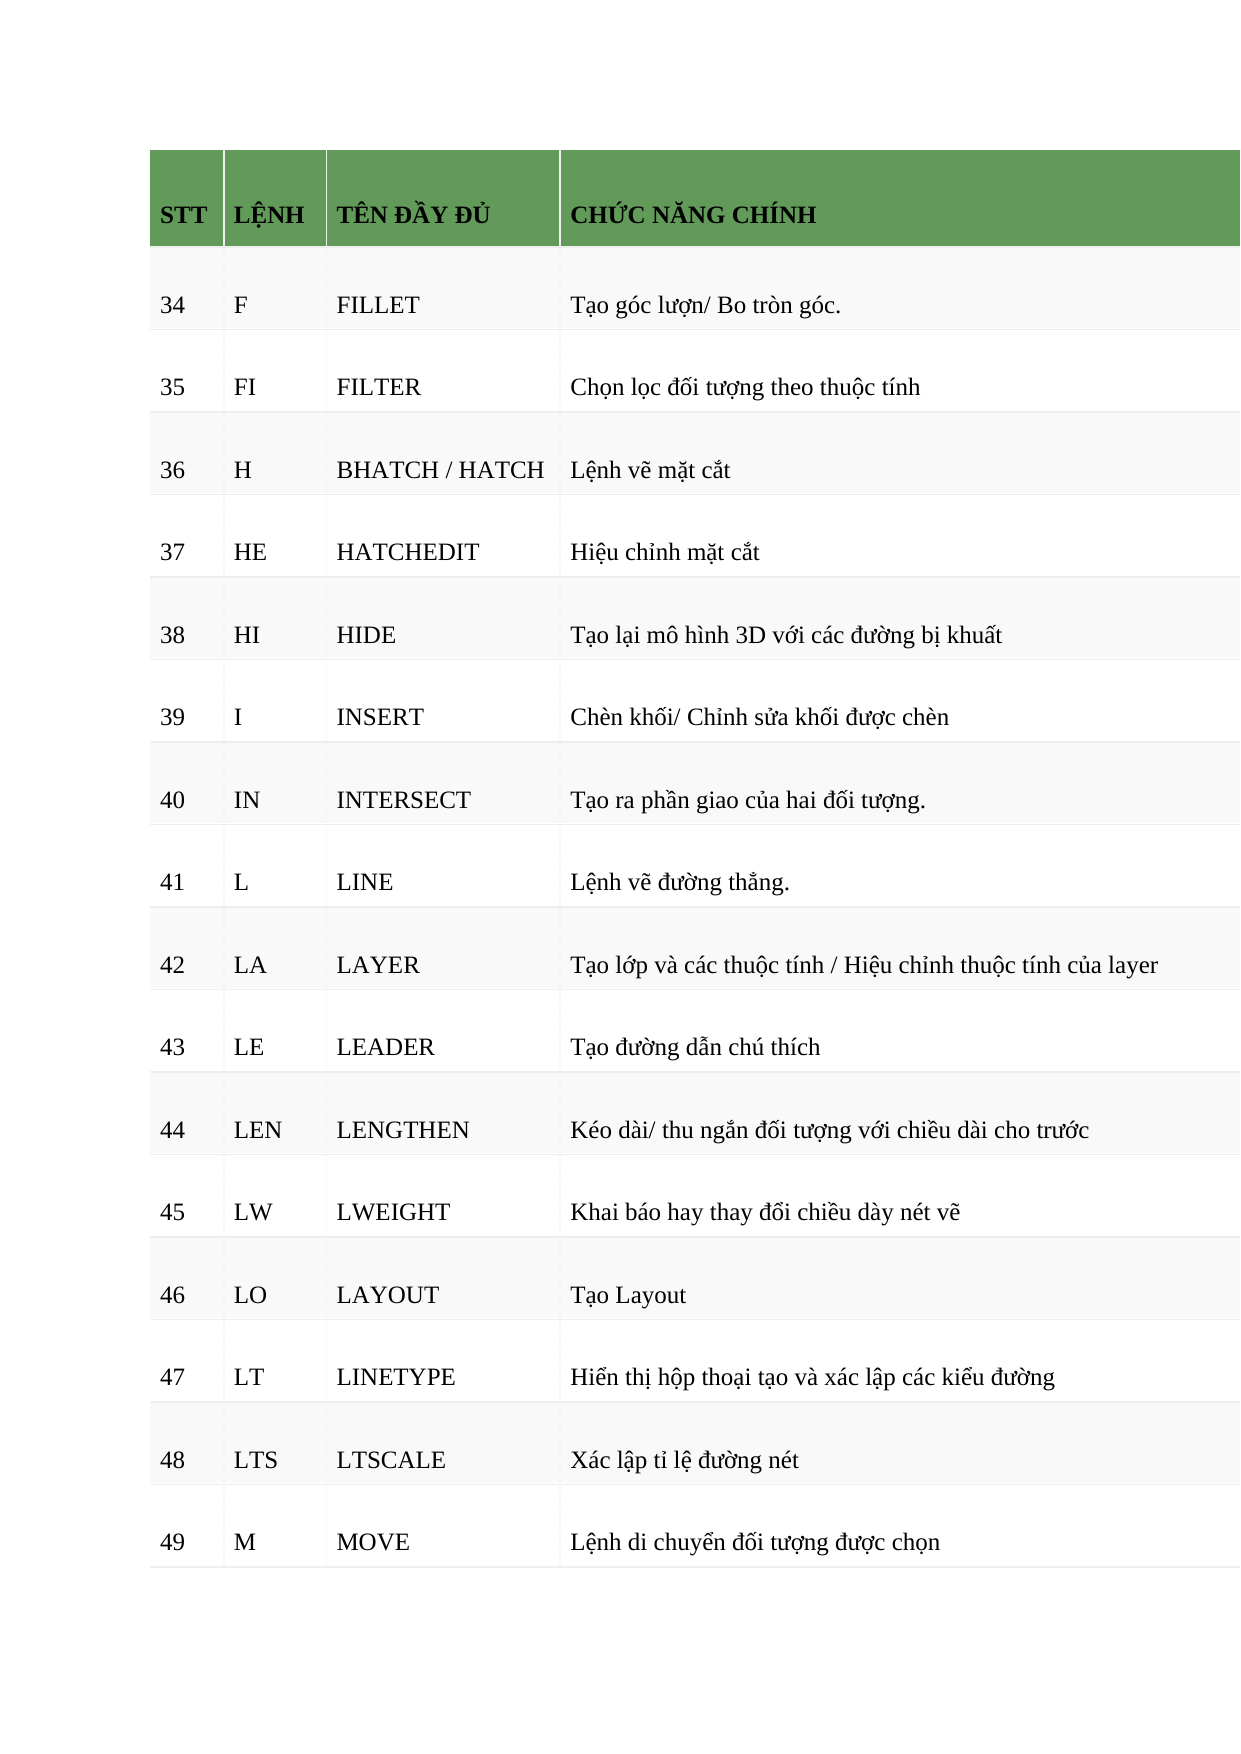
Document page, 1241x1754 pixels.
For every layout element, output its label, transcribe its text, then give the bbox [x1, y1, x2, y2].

table_cell LTSCALE [326, 1403, 560, 1483]
table_cell LENGTHEN [326, 1073, 560, 1153]
table_cell 36 [150, 413, 224, 493]
table_cell LEN [224, 1073, 326, 1153]
table_cell M [224, 1485, 326, 1566]
table_cell Hiệu chỉnh mặt cắt [560, 495, 1240, 576]
table_cell INTERSECT [326, 743, 560, 823]
table_cell LAYER [326, 908, 560, 988]
table_cell 40 [150, 743, 224, 823]
table_cell 42 [150, 908, 224, 988]
table_cell Hiển thị hộp thoại tạo và xác lập các kiểu đường [560, 1320, 1240, 1401]
table_cell HI [224, 578, 326, 658]
table_cell 35 [150, 330, 224, 411]
table_cell LWEIGHT [326, 1155, 560, 1236]
table_cell HATCHEDIT [326, 495, 560, 576]
table_cell Tạo ra phần giao của hai đối tượng. [560, 743, 1240, 823]
table_cell 45 [150, 1155, 224, 1236]
table_cell FILTER [326, 330, 560, 411]
table_cell LEADER [326, 990, 560, 1071]
table_cell FILLET [326, 248, 560, 328]
table_cell Tạo góc lượn/ Bo tròn góc. [560, 248, 1240, 328]
table_cell L [224, 825, 326, 906]
table_cell LA [224, 908, 326, 988]
table_cell Lệnh di chuyển đối tượng được chọn [560, 1485, 1240, 1566]
table_cell HE [224, 495, 326, 576]
table_header TÊN ĐẦY ĐỦ [327, 150, 559, 246]
table_cell LO [224, 1238, 326, 1318]
table_header CHỨC NĂNG CHÍNH [561, 150, 1240, 246]
table_cell I [224, 660, 326, 741]
table_cell LTS [224, 1403, 326, 1483]
table_cell Kéo dài/ thu ngắn đối tượng với chiều dài cho trước [560, 1073, 1240, 1153]
table_cell Tạo đường dẫn chú thích [560, 990, 1240, 1071]
table_cell LINETYPE [326, 1320, 560, 1401]
table_header LỆNH [225, 150, 326, 246]
table_cell Khai báo hay thay đổi chiều dày nét vẽ [560, 1155, 1240, 1236]
table_cell 34 [150, 248, 224, 328]
table_cell H [224, 413, 326, 493]
table_cell FI [224, 330, 326, 411]
table_cell LT [224, 1320, 326, 1401]
table_cell IN [224, 743, 326, 823]
table_cell Chọn lọc đối tượng theo thuộc tính [560, 330, 1240, 411]
table_cell HIDE [326, 578, 560, 658]
table_cell Chèn khối/ Chỉnh sửa khối được chèn [560, 660, 1240, 741]
table_cell INSERT [326, 660, 560, 741]
table_cell 44 [150, 1073, 224, 1153]
table_cell LAYOUT [326, 1238, 560, 1318]
table_cell 39 [150, 660, 224, 741]
table_cell MOVE [326, 1485, 560, 1566]
table_cell 47 [150, 1320, 224, 1401]
table_cell 48 [150, 1403, 224, 1483]
table_cell F [224, 248, 326, 328]
table_cell 37 [150, 495, 224, 576]
table_cell 49 [150, 1485, 224, 1566]
table_cell BHATCH / HATCH [326, 413, 560, 493]
table_cell Tạo Layout [560, 1238, 1240, 1318]
table_cell 43 [150, 990, 224, 1071]
table_cell 41 [150, 825, 224, 906]
table_cell 38 [150, 578, 224, 658]
table_cell Tạo lại mô hình 3D với các đường bị khuất [560, 578, 1240, 658]
table_header STT [150, 150, 223, 246]
table_cell LINE [326, 825, 560, 906]
table_cell Tạo lớp và các thuộc tính / Hiệu chỉnh thuộc tính của layer [560, 908, 1240, 988]
table_cell 46 [150, 1238, 224, 1318]
table_cell LW [224, 1155, 326, 1236]
table_cell LE [224, 990, 326, 1071]
table_cell Lệnh vẽ mặt cắt [560, 413, 1240, 493]
table_cell Lệnh vẽ đường thẳng. [560, 825, 1240, 906]
table_cell Xác lập tỉ lệ đường nét [560, 1403, 1240, 1483]
